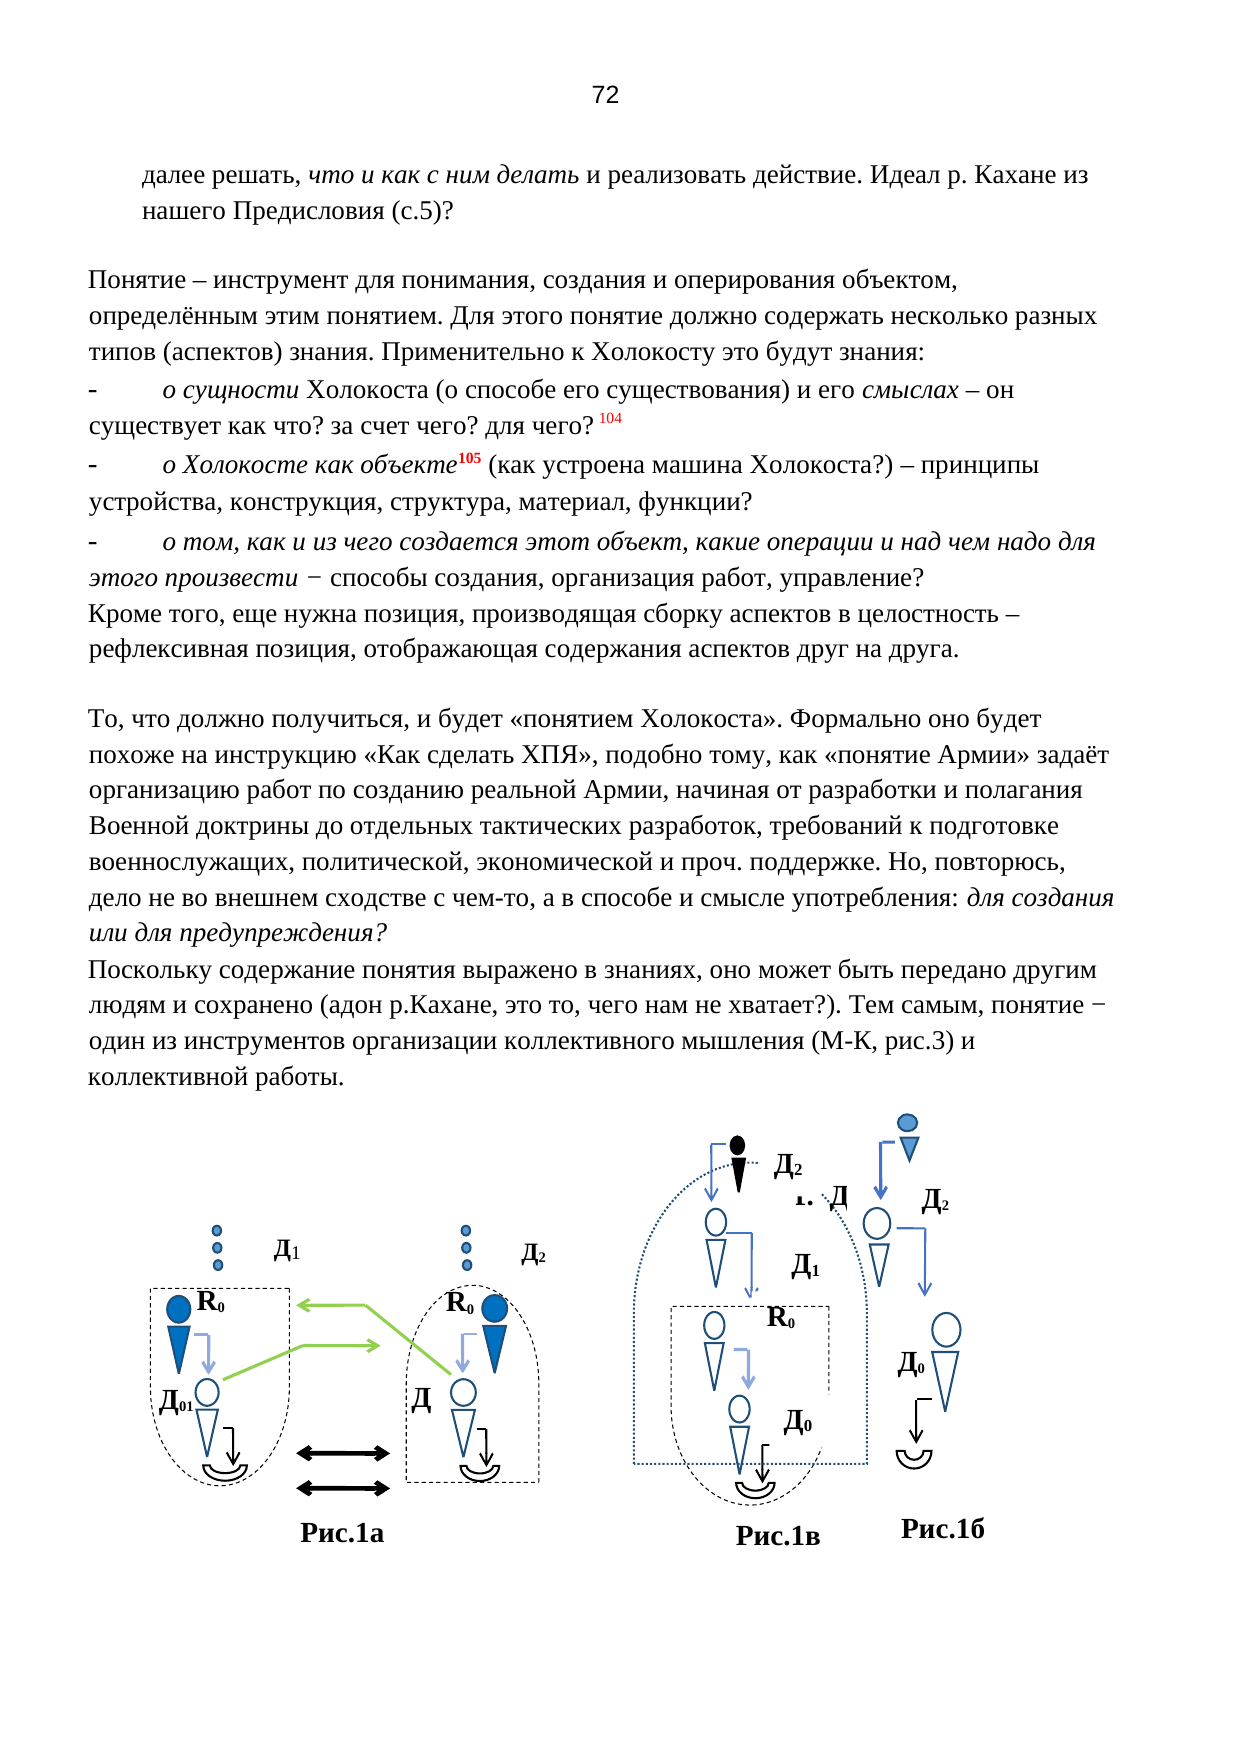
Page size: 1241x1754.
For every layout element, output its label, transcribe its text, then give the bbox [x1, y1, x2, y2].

text Поскольку содержание понятия выражено в знаниях, оно может быть передано другим людям и сохранено (адон р.Кахане, это то, чего нам не хватает?). Тем самым, понятие − один из инструментов организации коллективного мышления (М-К, рис.3) и [88, 953, 1122, 1055]
text Кроме того, еще нужна позиция, производящая сборку аспектов в целостность – рефлексивная позиция, отображающая содержания аспектов друг на друга. [88, 597, 1122, 664]
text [141, 158, 1122, 225]
text То, что должно получиться, и будет «понятием Холокоста». Формально оно будет похоже на инструкцию «Как сделать ХПЯ», подобно тому, как «понятие Армии» задаёт организацию работ по созданию реальной Армии, начиная от разработки и полагания Военной доктрины до отдельных тактических разработок, требований к подготовке военнослужащих, политической, экономической и проч. поддержке. Но, повторюсь, дело не во внешнем сходстве с чем-то, а в способе и смысле употребления: для создания или для предупреждения? [88, 702, 1122, 948]
text Понятие – инструмент для понимания, создания и оперирования объектом, определённым этим понятием. Для этого понятие должно содержать несколько разных типов (аспектов) знания. Применительно к Холокосту это будут знания: [88, 263, 1122, 366]
list о том, как и из чего создается этот объект, какие операции и над чем надо для этого произвести − способы создания, организация работ, управление? [88, 523, 1122, 592]
list коллективной работы. [88, 1060, 1122, 1091]
list о Холокосте как объекте (как устроена машина Холокоста?) – принципы устройства, конструкция, структура, материал, функции? [88, 447, 1122, 516]
list о сущности Холокоста (о способе его существования) и его смыслах – он существует как что? за счет чего? для чего? [88, 371, 1122, 440]
